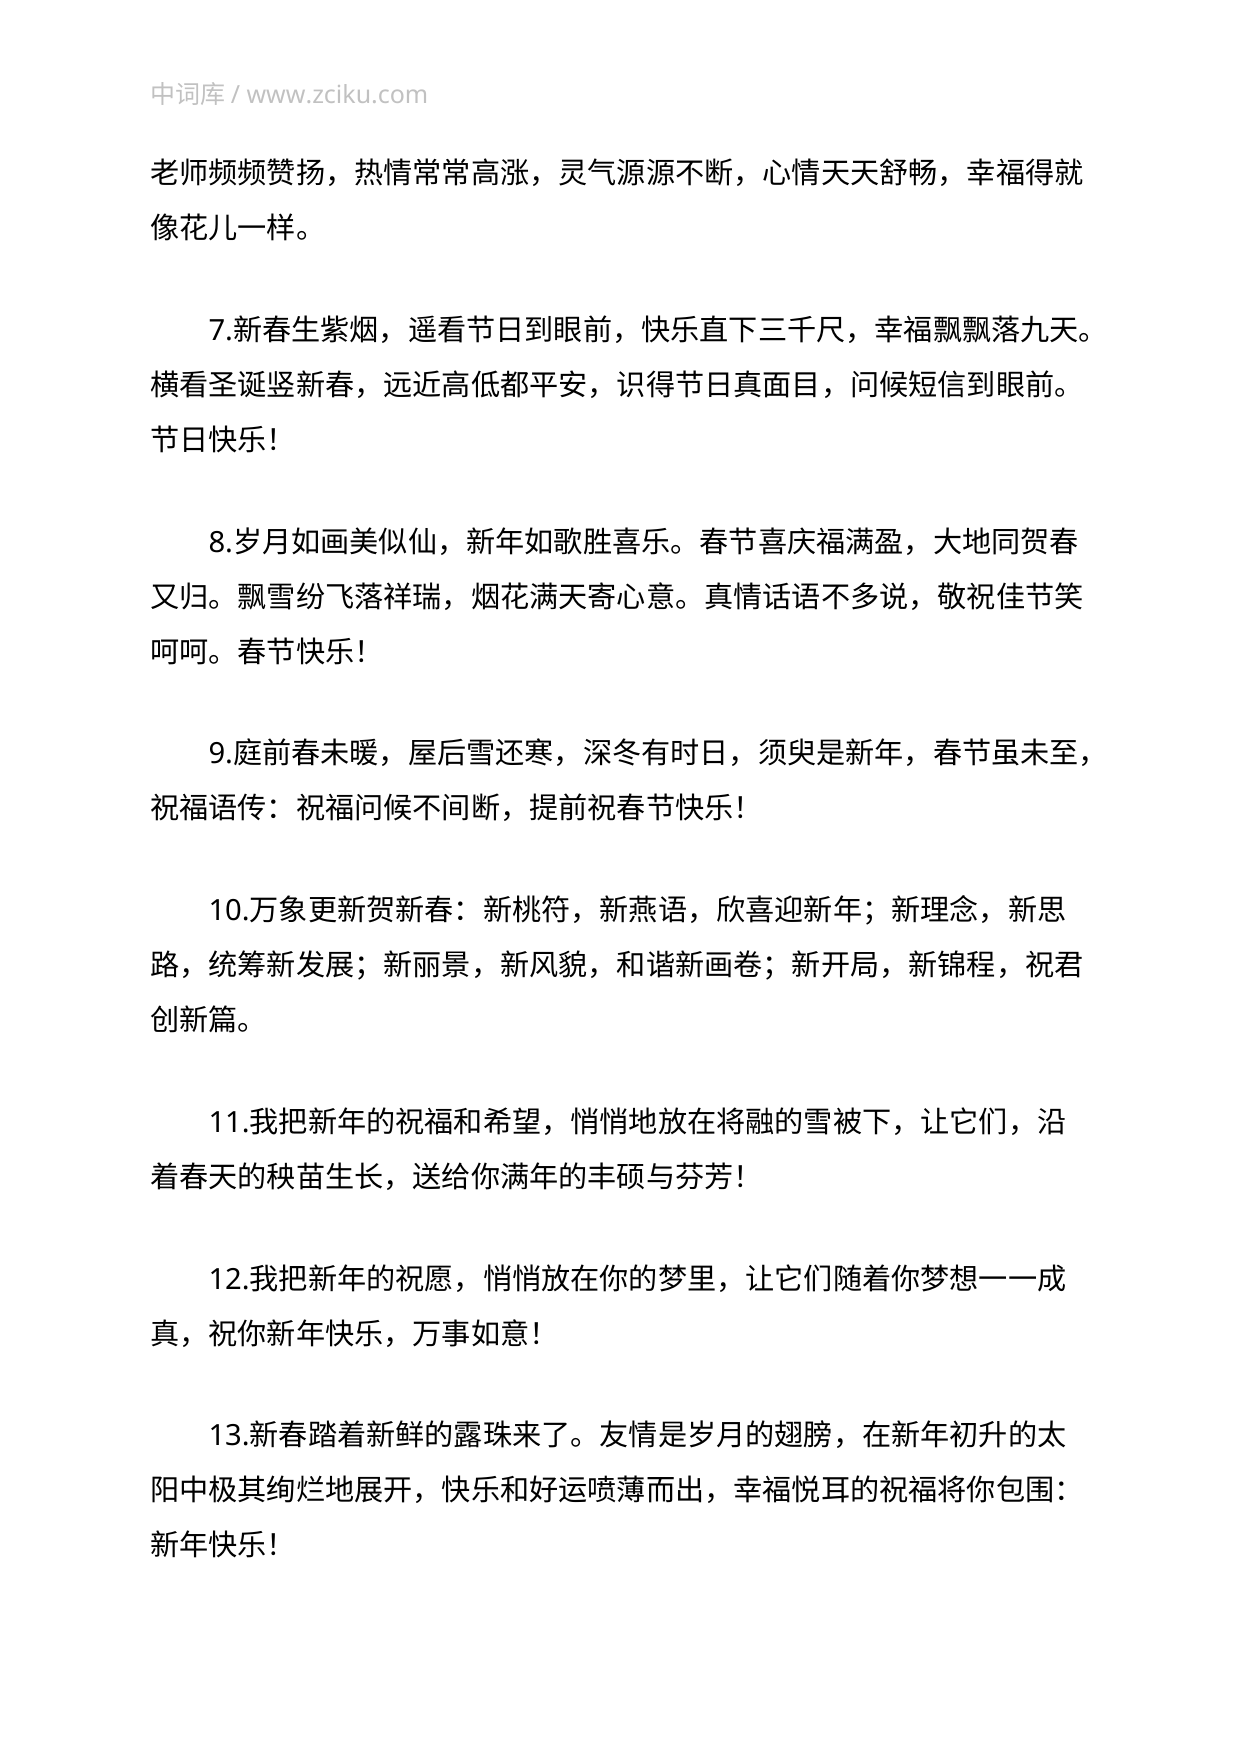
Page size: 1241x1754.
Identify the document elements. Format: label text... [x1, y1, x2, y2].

text 8.岁月如画美似仙，新年如歌胜喜乐。春节喜庆福满盈，大地同贺春又归。飘雪纷飞落祥瑞，烟花满天寄心意。真情话语不多说，敬祝佳节笑呵呵。春节快乐！ [150, 518, 1090, 671]
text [150, 150, 1090, 247]
text 10.万象更新贺新春：新桃符，新燕语，欣喜迎新年；新理念，新思路，统筹新发展；新丽景，新风貌，和谐新画卷；新开局，新锦程，祝君创新篇。 [150, 887, 1090, 1039]
text 12.我把新年的祝愿，悄悄放在你的梦里，让它们随着你梦想一一成真，祝你新年快乐，万事如意！ [150, 1255, 1090, 1352]
text 9.庭前春未暖，屋后雪还寒，深冬有时日，须臾是新年，春节虽未至，祝福语传：祝福问候不间断，提前祝春节快乐！ [150, 730, 1090, 827]
text 13.新春踏着新鲜的露珠来了。友情是岁月的翅膀，在新年初升的太阳中极其绚烂地展开，快乐和好运喷薄而出，幸福悦耳的祝福将你包围：新年快乐！ [150, 1412, 1090, 1564]
text 11.我把新年的祝福和希望，悄悄地放在将融的雪被下，让它们，沿着春天的秧苗生长，送给你满年的丰硕与芬芳！ [150, 1098, 1090, 1196]
text 7.新春生紫烟，遥看节日到眼前，快乐直下三千尺，幸福飘飘落九天。横看圣诞竖新春，远近高低都平安，识得节日真面目，问候短信到眼前。节日快乐！ [150, 307, 1090, 459]
